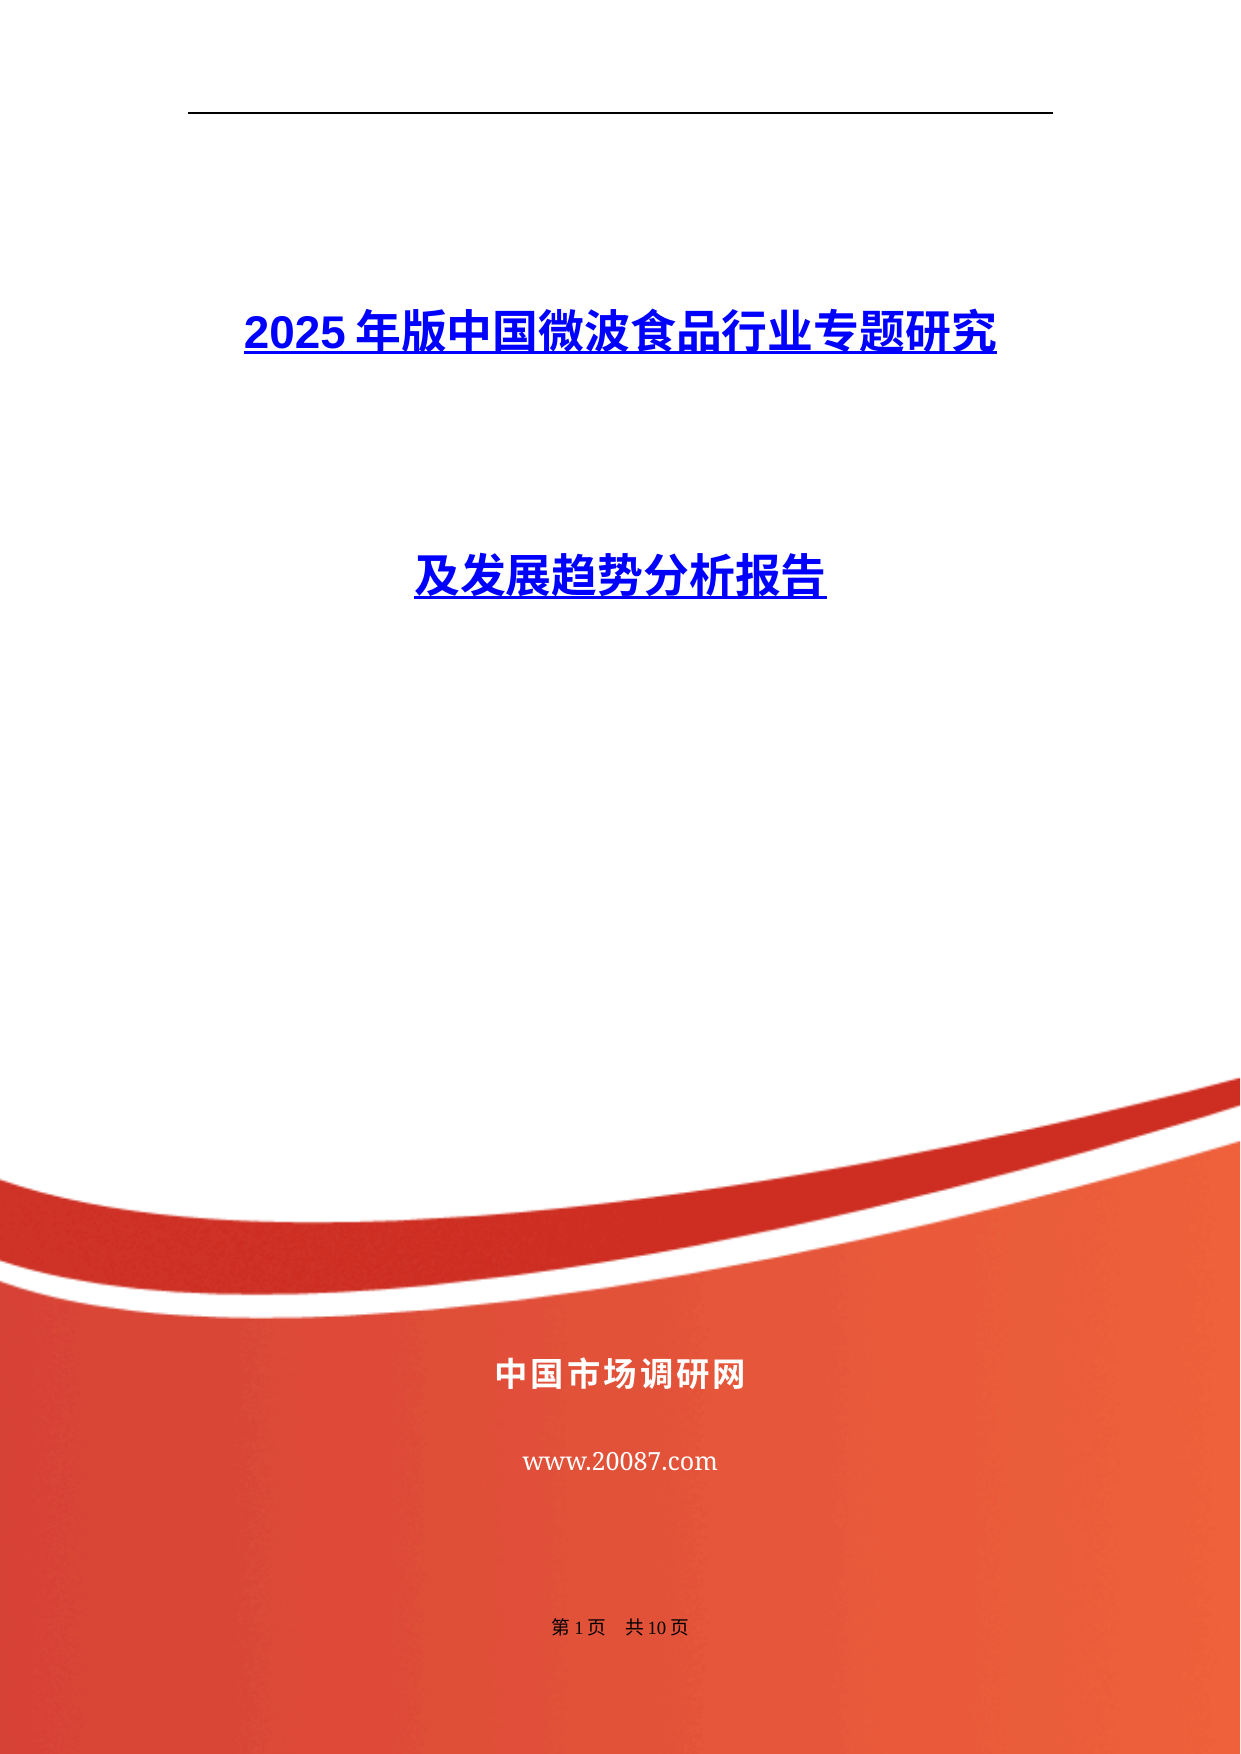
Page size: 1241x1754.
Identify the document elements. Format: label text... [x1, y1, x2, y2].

subtitle 中国市场调研网 [187, 1339, 1053, 1404]
table_header 2025年版中国微波食品行业专题研究及发展趋势分析报告 [188, 207, 1053, 773]
text www.20087.com [187, 1428, 1053, 1493]
picture [0, 1006, 1241, 1754]
